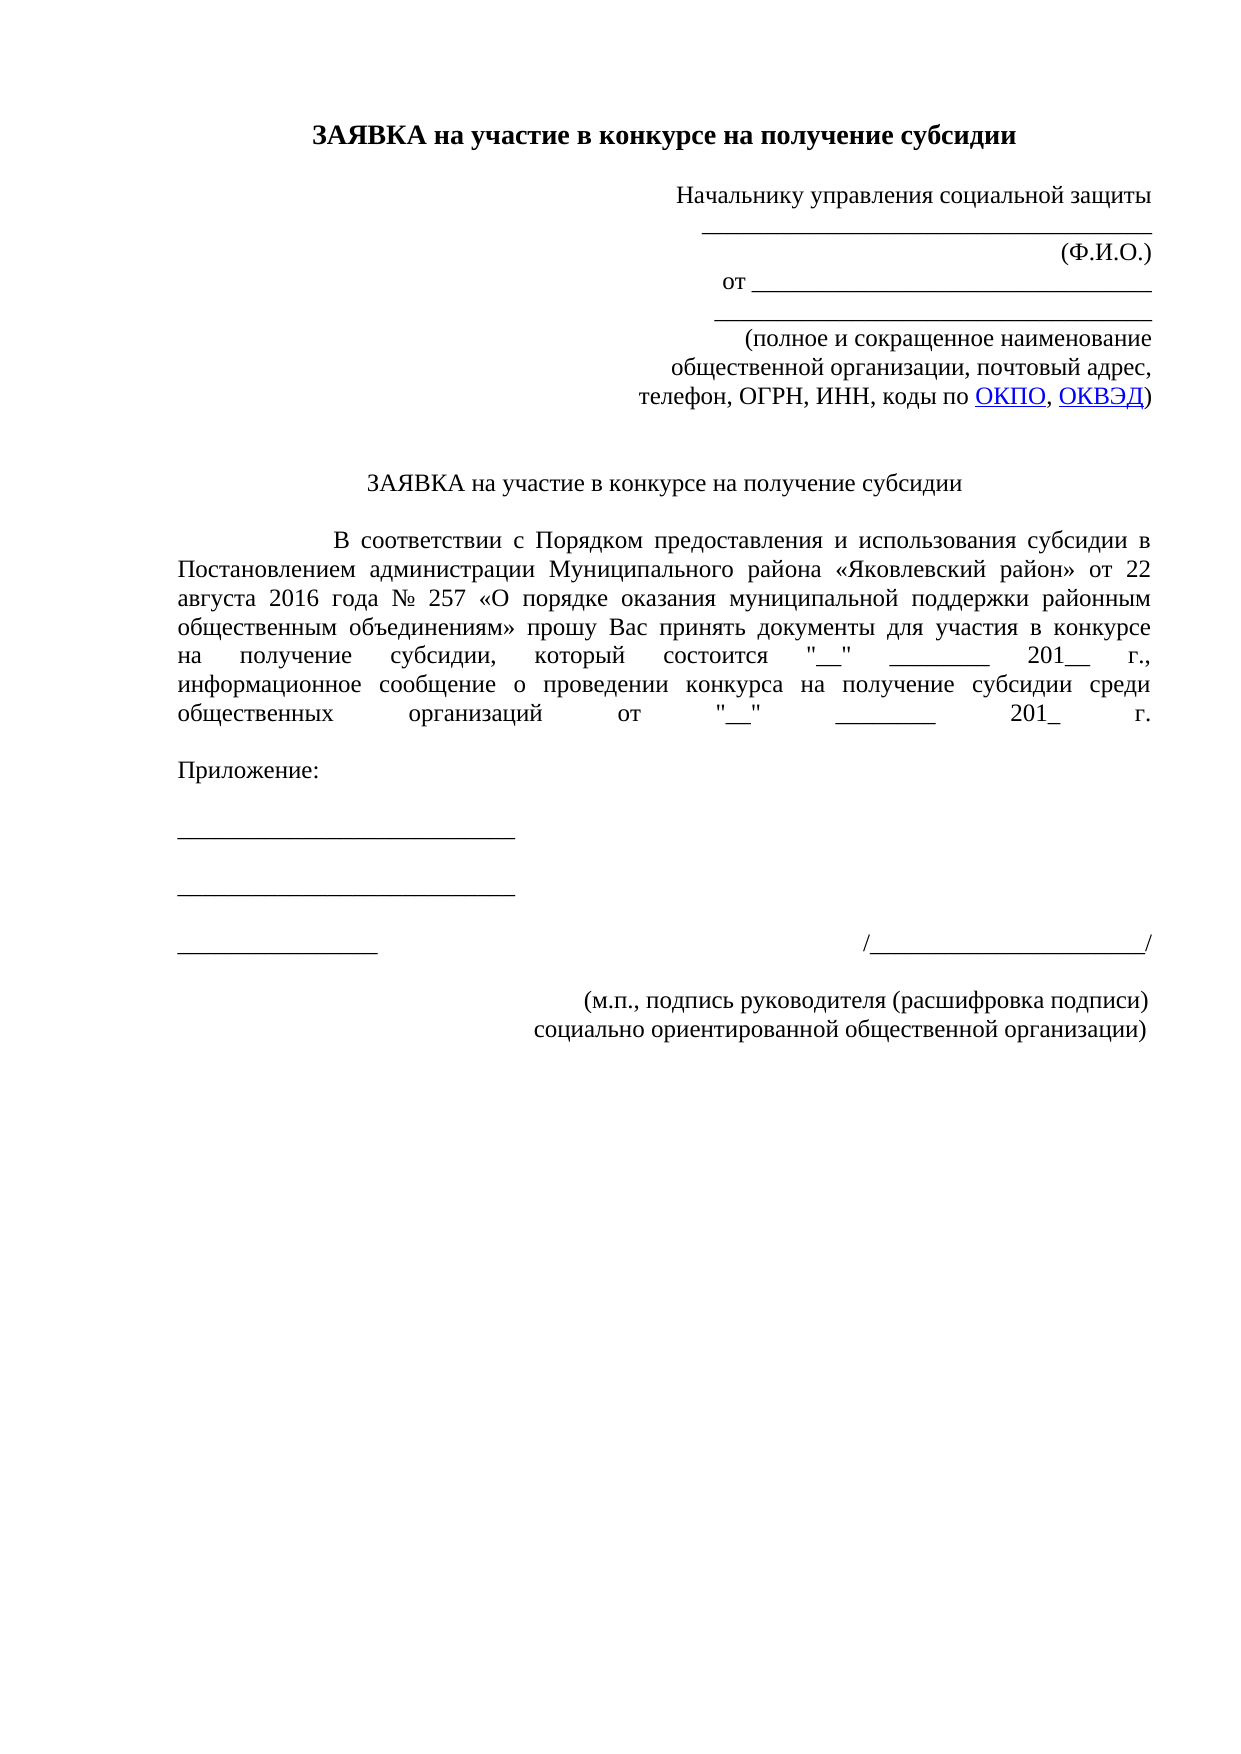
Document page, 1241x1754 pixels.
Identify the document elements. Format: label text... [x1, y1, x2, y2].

text социально ориентированной общественной организации) [177, 1014, 1152, 1043]
text Начальнику управления социальной защиты ____________________________________ (Ф.И.О.) от ________________________________ ___________________________________ (полное и сокращенное наименование общественной организации, почтовый адрес, телефон, ОГРН, ИНН, коды по ОКПО, ОКВЭД) [177, 180, 1152, 438]
text ЗАЯВКА на участие в конкурсе на получение субсидии [177, 468, 1152, 496]
text В соответствии с Порядком предоставления и использования субсидии в Постановлением администрации Муниципального района «Яковлевский район» от 22 августа 2016 года № 257 «О порядке оказания муниципальной поддержки районным общественным объединениям» прошу Вас принять документы для участия в конкурсе на получение субсидии, который состоится "__" ________ 201__ г., информационное сообщение о проведении конкурса на получение субсидии среди общественных организаций от "__" ________ 201_ г. Приложение: ___________________________ ___________________________ ________________ /______________________/ (м.п., подпись руководителя (расшифровка подписи) [177, 526, 1152, 1014]
subtitle ЗАЯВКА на участие в конкурсе на получение субсидии [177, 118, 1152, 151]
